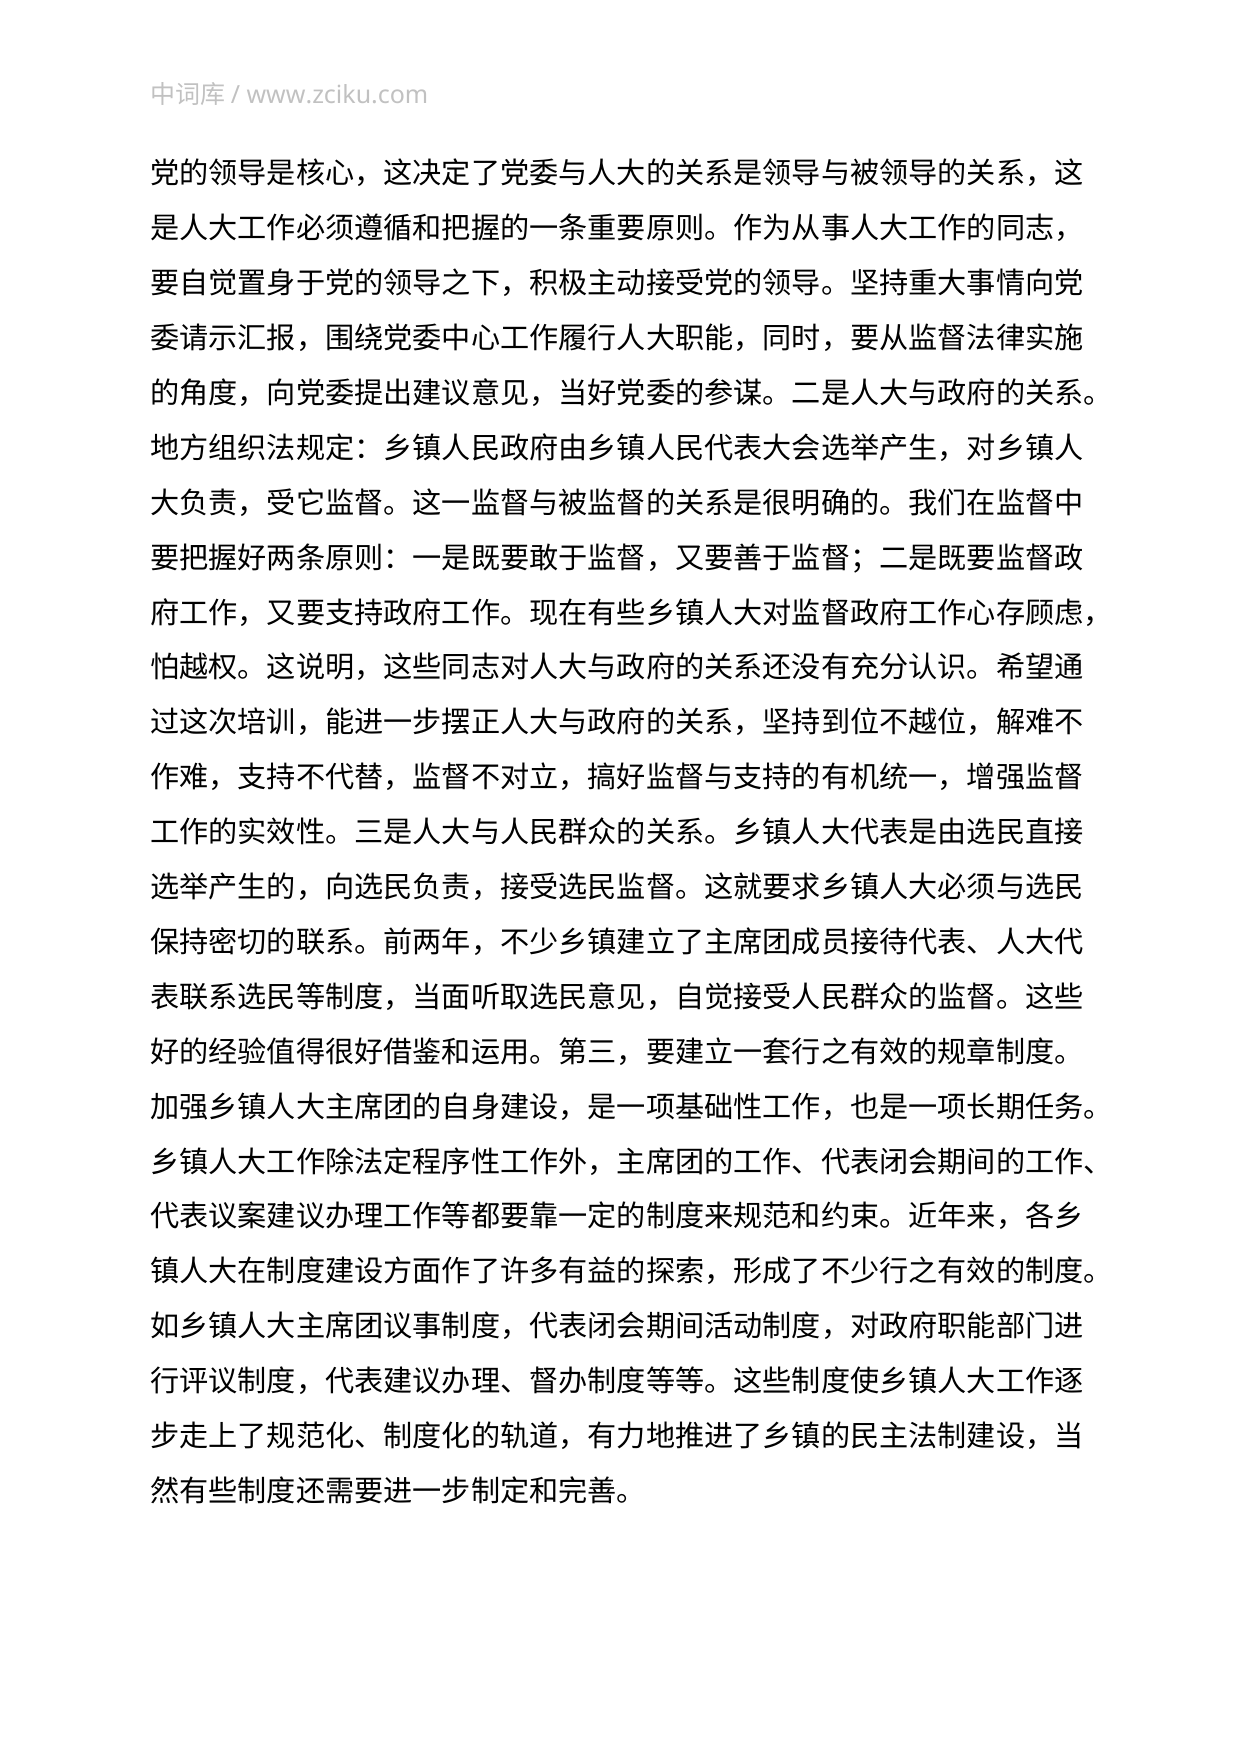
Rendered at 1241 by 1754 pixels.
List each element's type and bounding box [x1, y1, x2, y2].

text [150, 150, 1090, 1510]
